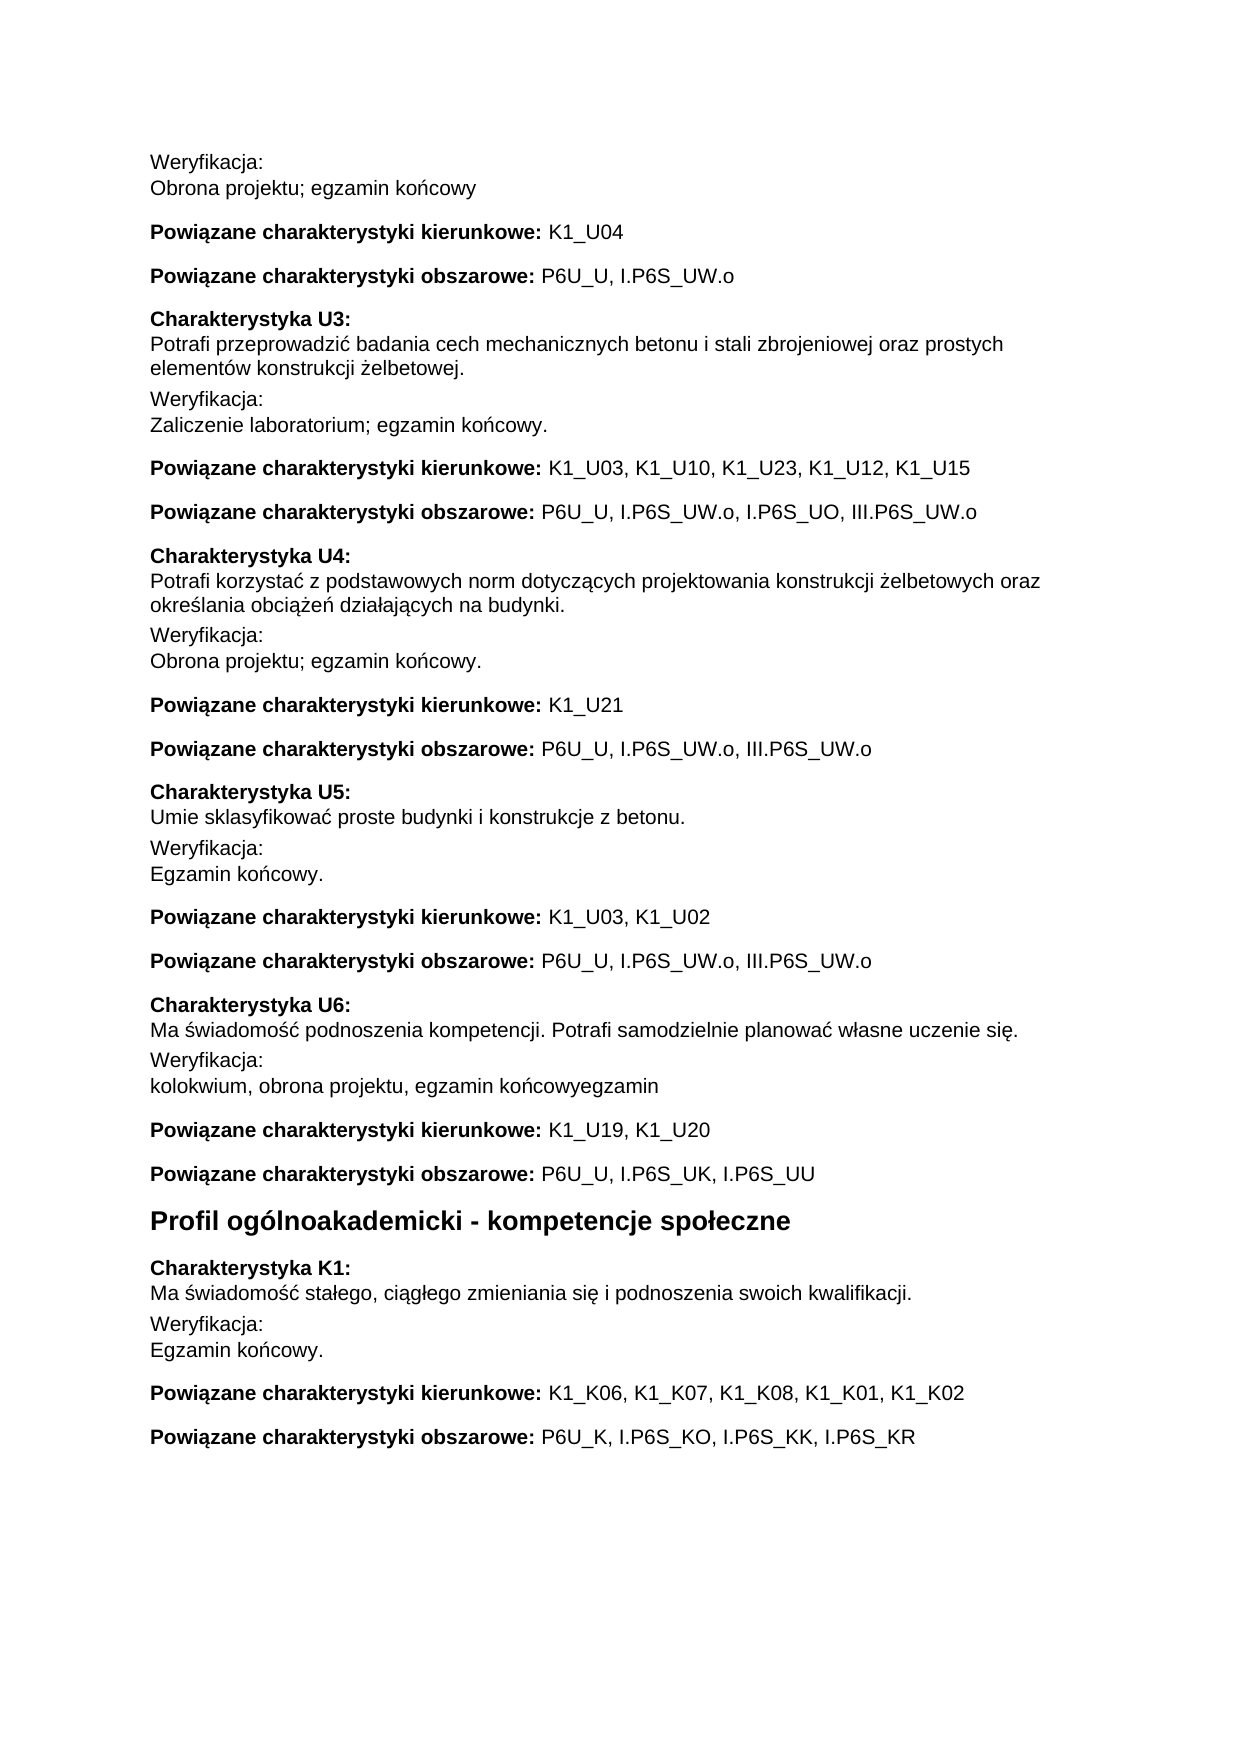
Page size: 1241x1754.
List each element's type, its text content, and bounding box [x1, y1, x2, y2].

text Umie sklasyfikować proste budynki i konstrukcje z betonu. [150, 805, 1090, 829]
text Powiązane charakterystyki obszarowe: P6U_U, I.P6S_UK, I.P6S_UU [150, 1161, 1090, 1185]
text Powiązane charakterystyki obszarowe: P6U_U, I.P6S_UW.o, I.P6S_UO, III.P6S_UW.o [150, 500, 1090, 524]
text Weryfikacja: [150, 150, 1090, 174]
text Powiązane charakterystyki obszarowe: P6U_U, I.P6S_UW.o, III.P6S_UW.o [150, 949, 1090, 973]
text Weryfikacja: [150, 386, 1090, 410]
subtitle Profil ogólnoakademicki - kompetencje społeczne [150, 1205, 1090, 1236]
text Obrona projektu; egzamin końcowy. [150, 649, 1090, 673]
text Obrona projektu; egzamin końcowy [150, 176, 1090, 200]
text Powiązane charakterystyki kierunkowe: K1_K06, K1_K07, K1_K08, K1_K01, K1_K02 [150, 1381, 1090, 1405]
text Weryfikacja: [150, 835, 1090, 859]
text Potrafi korzystać z podstawowych norm dotyczących projektowania konstrukcji żelbetowych oraz określania obciążeń działających na budynki. [150, 569, 1090, 617]
text Egzamin końcowy. [150, 861, 1090, 885]
text kolokwium, obrona projektu, egzamin końcowyegzamin [150, 1074, 1090, 1098]
text Powiązane charakterystyki kierunkowe: K1_U03, K1_U02 [150, 905, 1090, 929]
text Weryfikacja: [150, 623, 1090, 647]
text Charakterystyka U5: [150, 780, 1090, 804]
text Powiązane charakterystyki obszarowe: P6U_U, I.P6S_UW.o, III.P6S_UW.o [150, 736, 1090, 760]
text Charakterystyka K1: [150, 1256, 1090, 1280]
text Ma świadomość podnoszenia kompetencji. Potrafi samodzielnie planować własne uczenie się. [150, 1018, 1090, 1042]
text Powiązane charakterystyki kierunkowe: K1_U21 [150, 693, 1090, 717]
text Charakterystyka U3: [150, 307, 1090, 331]
text Egzamin końcowy. [150, 1337, 1090, 1361]
text Powiązane charakterystyki kierunkowe: K1_U03, K1_U10, K1_U23, K1_U12, K1_U15 [150, 456, 1090, 480]
text Weryfikacja: [150, 1311, 1090, 1335]
text Potrafi przeprowadzić badania cech mechanicznych betonu i stali zbrojeniowej oraz prostych elementów konstrukcji żelbetowej. [150, 332, 1090, 380]
text Ma świadomość stałego, ciągłego zmieniania się i podnoszenia swoich kwalifikacji. [150, 1281, 1090, 1305]
text Zaliczenie laboratorium; egzamin końcowy. [150, 412, 1090, 436]
text Weryfikacja: [150, 1048, 1090, 1072]
text Powiązane charakterystyki kierunkowe: K1_U19, K1_U20 [150, 1118, 1090, 1142]
text Powiązane charakterystyki obszarowe: P6U_K, I.P6S_KO, I.P6S_KK, I.P6S_KR [150, 1425, 1090, 1449]
text Powiązane charakterystyki kierunkowe: K1_U04 [150, 220, 1090, 244]
text Charakterystyka U6: [150, 993, 1090, 1017]
text Powiązane charakterystyki obszarowe: P6U_U, I.P6S_UW.o [150, 263, 1090, 287]
text Charakterystyka U4: [150, 544, 1090, 568]
